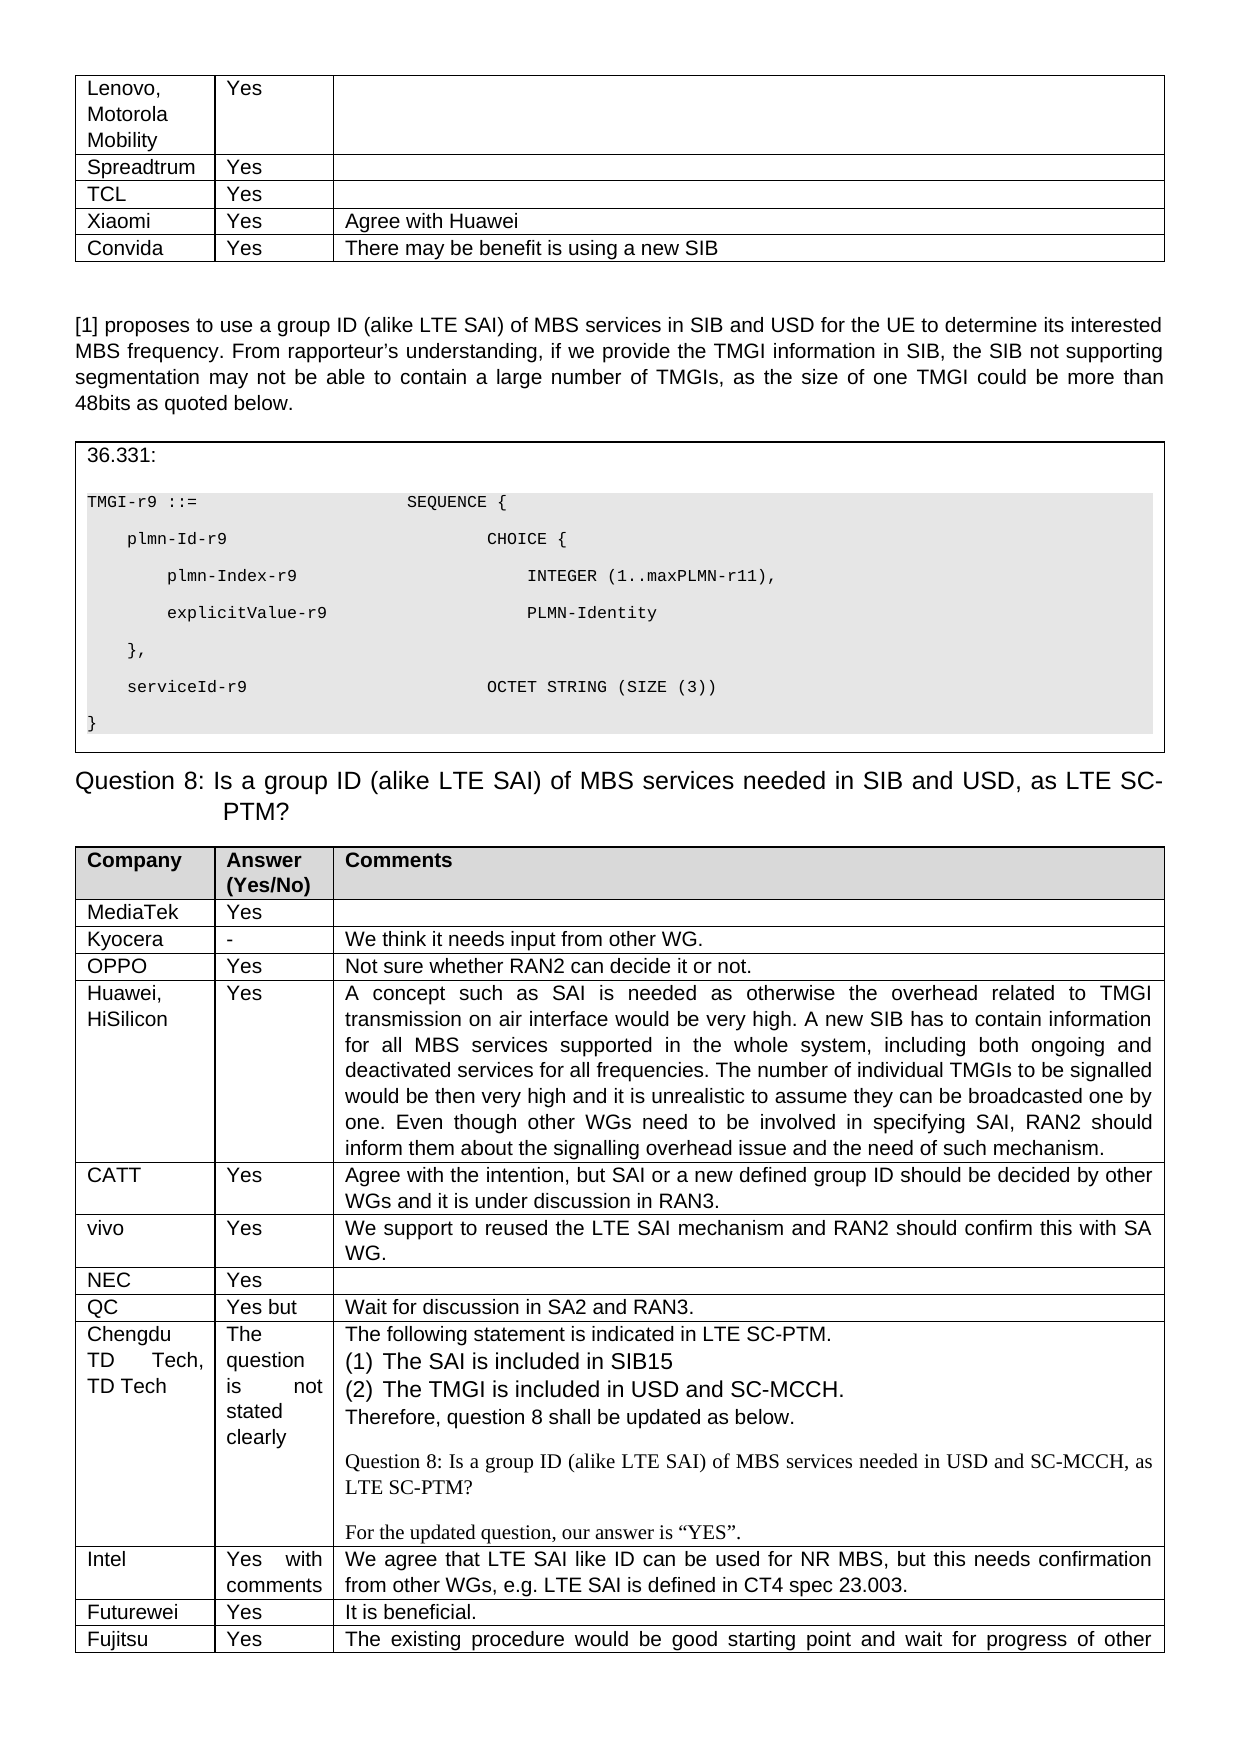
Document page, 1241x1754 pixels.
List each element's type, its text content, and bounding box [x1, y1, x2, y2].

table_cell vivo [76, 1215, 214, 1267]
table_cell There may be benefit is using a new SIB [334, 235, 1164, 261]
table_cell Yes [216, 181, 333, 207]
table_cell Fujitsu [76, 1626, 214, 1652]
table_cell It is beneficial. [334, 1600, 1164, 1625]
table_cell Yes [216, 1268, 333, 1294]
table_cell OPPO [76, 954, 214, 980]
table_cell [334, 900, 1164, 926]
table_cell Yes [216, 981, 333, 1162]
table_cell We think it needs input from other WG. [334, 927, 1164, 953]
table_cell Yes [216, 1215, 333, 1267]
table_cell Yes [216, 900, 333, 926]
subtitle Question 8: Is a group ID (alike LTE SAI) of MBS services needed in SIB and USD, as LTE SC-PTM? [75, 766, 1165, 825]
table_cell Xiaomi [76, 209, 214, 234]
table_cell CATT [76, 1163, 214, 1214]
table_cell Yes [216, 235, 333, 261]
table_cell - [216, 927, 333, 953]
table_cell Yes [216, 1600, 333, 1625]
table_cell Not sure whether RAN2 can decide it or not. [334, 954, 1164, 980]
table_cell A concept such as SAI is needed as otherwise the overhead related to TMGI transmission on air interface would be very high. A new SIB has to contain information for all MBS services supported in the whole system, including both ongoing and deactivated services for all frequencies. The number of individual TMGIs to be signalled would be then very high and it is unrealistic to assume they can be broadcasted one by one. Even though other WGs need to be involved in specifying SAI, RAN2 should inform them about the signalling overhead issue and the need of such mechanism. [334, 981, 1164, 1162]
table_cell [334, 1268, 1164, 1294]
table_cell Lenovo, Motorola Mobility [76, 76, 214, 153]
table_cell Yes [216, 209, 333, 234]
table_header Answer (Yes/No) [216, 848, 333, 899]
table_cell TCL [76, 181, 214, 207]
table_cell Wait for discussion in SA2 and RAN3. [334, 1295, 1164, 1321]
table_header Company [76, 848, 214, 899]
table_cell Chengdu TD Tech, TD Tech [76, 1322, 214, 1546]
table_cell Yes [216, 155, 333, 180]
table_cell Futurewei [76, 1600, 214, 1625]
table_cell Yes but [216, 1295, 333, 1321]
table_cell [334, 181, 1164, 207]
table_cell Spreadtrum [76, 155, 214, 180]
table_cell Agree with Huawei [334, 209, 1164, 234]
text [1] proposes to use a group ID (alike LTE SAI) of MBS services in SIB and USD for the UE to determine its interested MBS frequency. From rapporteur’s understanding, if we provide the TMGI information in SIB, the SIB not supporting segmentation may not be able to contain a large number of TMGIs, as the size of one TMGI could be more than 48bits as quoted below. [75, 313, 1165, 414]
table_cell Agree with the intention, but SAI or a new defined group ID should be decided by other WGs and it is under discussion in RAN3. [334, 1163, 1164, 1214]
table_cell Yes [216, 1626, 333, 1652]
table_header 36.331: TMGI-r9 ::= SEQUENCE { plmn-Id-r9 CHOICE { plmn-Index-r9 INTEGER (1..maxPLMN-r11), explicitValue-r9 PLMN-Identity }, serviceId-r9 OCTET STRING (SIZE (3)) } [76, 443, 1164, 752]
table_cell We agree that LTE SAI like ID can be used for NR MBS, but this needs confirmation from other WGs, e.g. LTE SAI is defined in CT4 spec 23.003. [334, 1547, 1164, 1598]
table_cell QC [76, 1295, 214, 1321]
table_header Comments [334, 848, 1164, 899]
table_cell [334, 1626, 1164, 1652]
table_cell Intel [76, 1547, 214, 1598]
table_cell Yes with comments [216, 1547, 333, 1598]
table_cell [334, 155, 1164, 180]
table_cell [334, 76, 1164, 153]
table_cell The question is not stated clearly [216, 1322, 333, 1546]
table_cell Convida [76, 235, 214, 261]
table_cell Huawei, HiSilicon [76, 981, 214, 1162]
table_cell Yes [216, 1163, 333, 1214]
table_cell The following statement is indicated in LTE SC-PTM. The SAI is included in SIB15 The TMGI is included in USD and SC-MCCH. Therefore, question 8 shall be updated as below. Question 8: Is a group ID (alike LTE SAI) of MBS services needed in USD and SC-MCCH, as LTE SC-PTM? For the updated question, our answer is “YES”. [334, 1322, 1164, 1546]
table_cell Kyocera [76, 927, 214, 953]
table_cell Yes [216, 954, 333, 980]
table_cell Yes [216, 76, 333, 153]
table_cell We support to reused the LTE SAI mechanism and RAN2 should confirm this with SA WG. [334, 1215, 1164, 1267]
table_cell NEC [76, 1268, 214, 1294]
table_cell MediaTek [76, 900, 214, 926]
